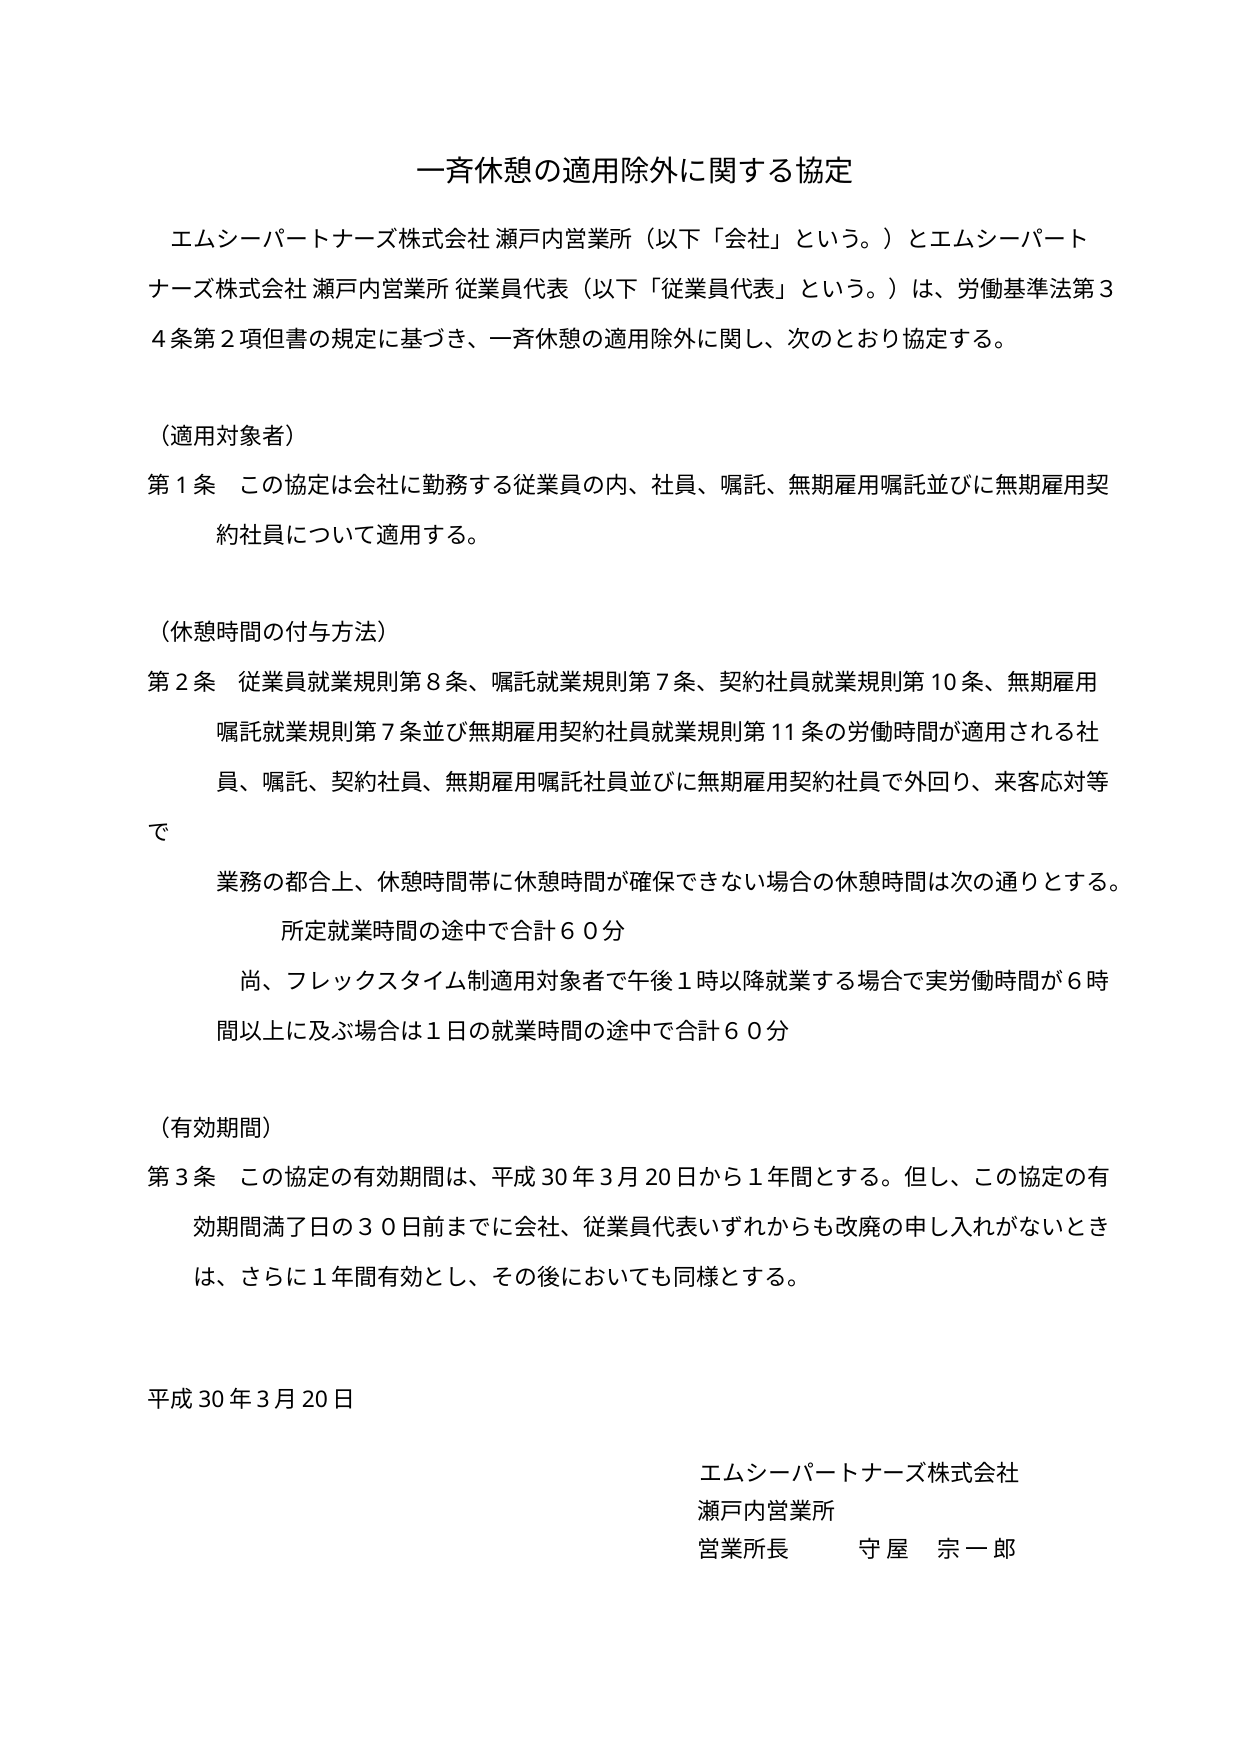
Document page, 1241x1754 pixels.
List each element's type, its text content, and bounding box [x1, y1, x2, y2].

text 尚、フレックスタイム制適用対象者で午後１時以降就業する場合で実労働時間が６時間以上に及ぶ場合は１日の就業時間の途中で合計６０分 [148, 963, 1122, 1046]
text 約社員について適用する。 [148, 517, 1122, 551]
text （有効期間） [148, 1109, 1122, 1143]
text 所定就業時間の途中で合計６０分 [235, 913, 1122, 946]
text 営業所長 守 屋 宗 一 郎 [148, 1531, 1122, 1564]
text 業務の都合上、休憩時間帯に休憩時間が確保できない場合の休憩時間は次の通りとする。 [148, 863, 1122, 897]
text （適用対象者） [148, 417, 1122, 451]
text エムシーパートナーズ株式会社 [148, 1455, 1019, 1488]
text 員、嘱託、契約社員、無期雇用嘱託社員並びに無期雇用契約社員で外回り、来客応対等で [148, 764, 1122, 847]
text 瀬戸内営業所 [148, 1493, 1030, 1526]
text 一斉休憩の適用除外に関する協定 [148, 148, 1122, 190]
text 第1条 この協定は会社に勤務する従業員の内、社員、嘱託、無期雇用嘱託並びに無期雇用契 [148, 467, 1122, 501]
text 第2条 従業員就業規則第８条、嘱託就業規則第7条、契約社員就業規則第10条、無期雇用 [148, 664, 1122, 697]
text 嘱託就業規則第7条並び無期雇用契約社員就業規則第11条の労働時間が適用される社 [148, 714, 1122, 747]
text （休憩時間の付与方法） [148, 614, 1122, 647]
text 第3条 この協定の有効期間は、平成30年3月20日から１年間とする。但し、この協定の有効期間満了日の３０日前までに会社、従業員代表いずれからも改廃の申し入れがないときは、さらに１年間有効とし、その後においても同様とする。 [148, 1159, 1122, 1292]
text 平成30年3月20日 [148, 1381, 1122, 1414]
text エムシーパートナーズ株式会社 瀬戸内営業所（以下「会社」という。）とエムシーパートナーズ株式会社 瀬戸内営業所 従業員代表（以下「従業員代表」という。）は、労働基準法第３４条第２項但書の規定に基づき、一斉休憩の適用除外に関し、次のとおり協定する。 [148, 221, 1122, 354]
